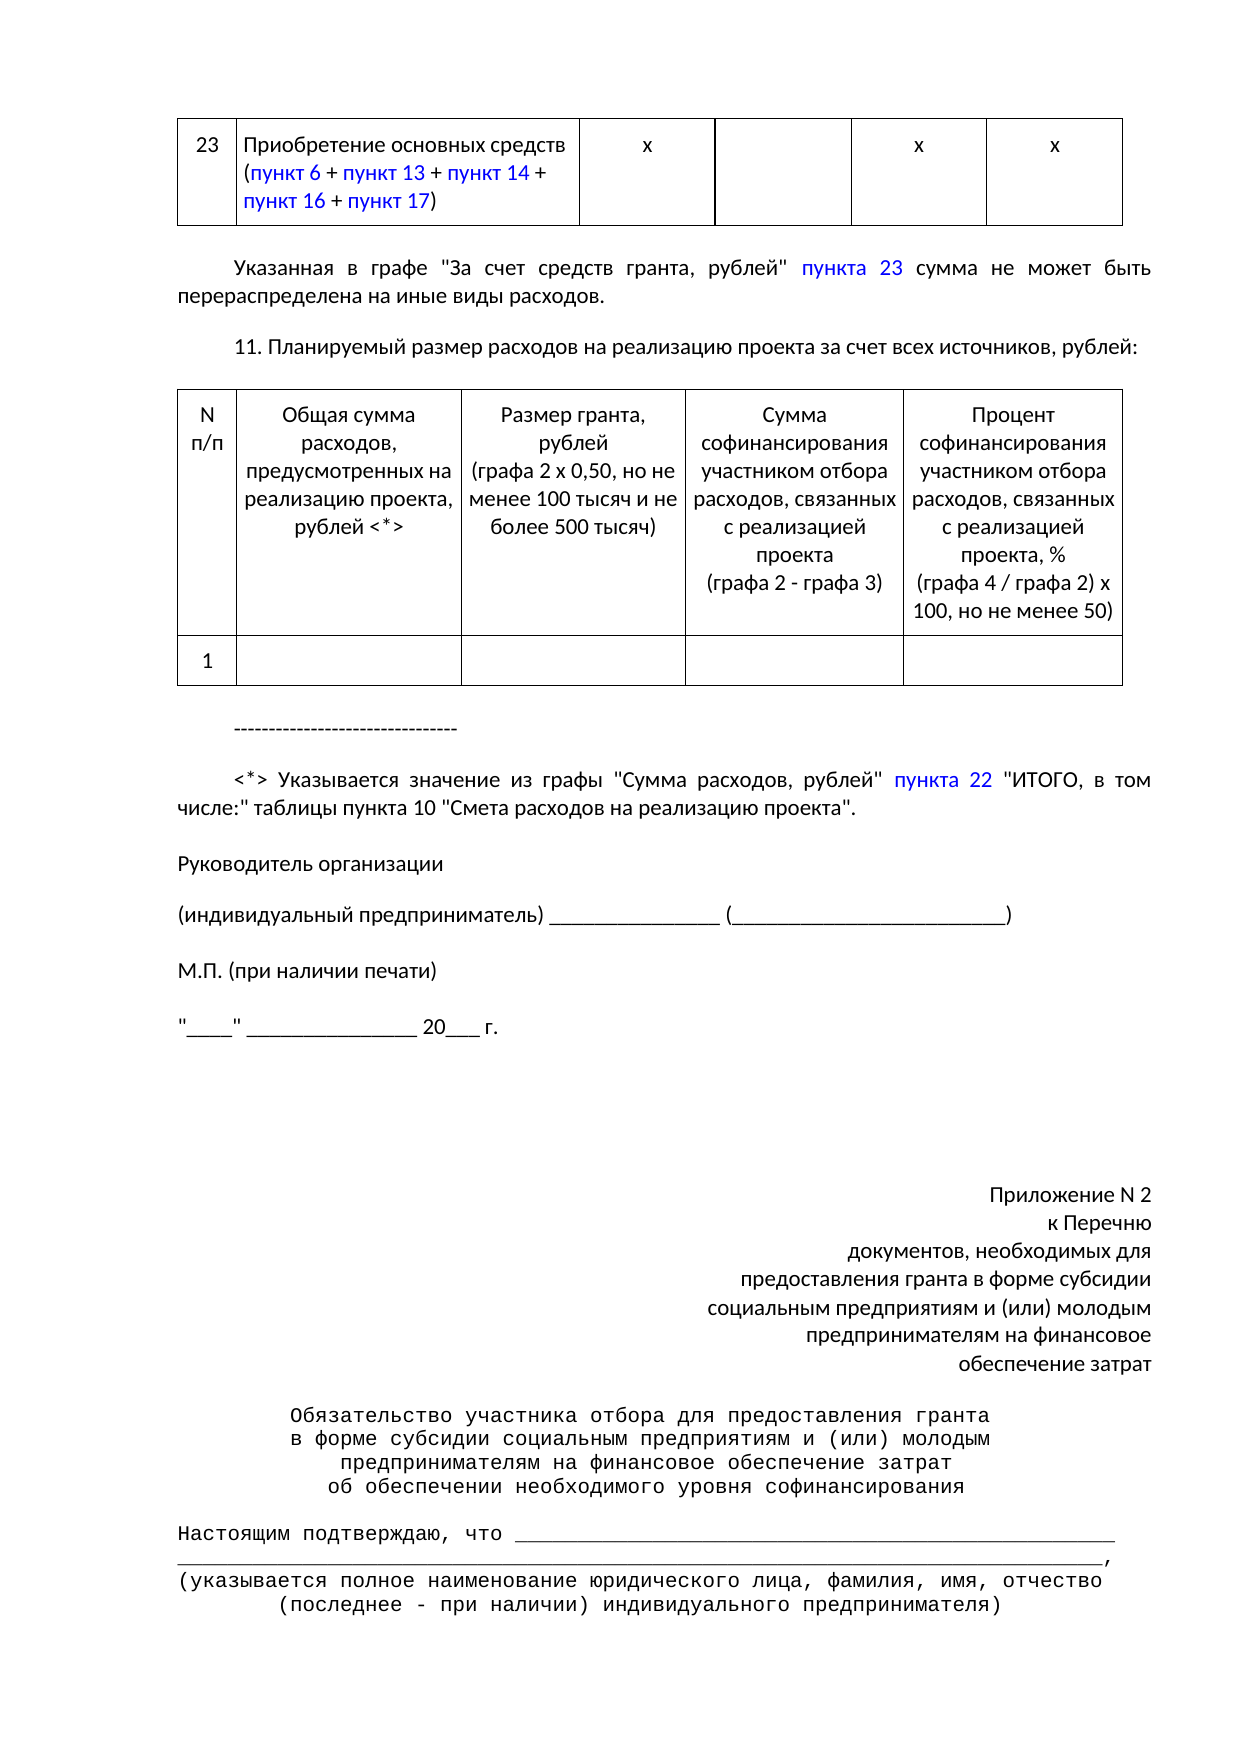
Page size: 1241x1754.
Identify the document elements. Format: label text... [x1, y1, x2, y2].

text <*> Указывается значение из графы "Сумма расходов, рублей" пункта 22 "ИТОГО, в том числе:" таблицы пункта 10 "Смета расходов на реализацию проекта". [177, 765, 1152, 821]
table_cell [716, 119, 851, 224]
text (индивидуальный предприниматель) _______________ (________________________) [177, 900, 1152, 928]
table_header Общая сумма расходов, предусмотренных на реализацию проекта, рублей <*> [237, 390, 461, 635]
text в форме субсидии социальным предприятиям и (или) молодым [177, 1428, 1152, 1452]
text Обязательство участника отбора для предоставления гранта [177, 1405, 1152, 1428]
table_header Сумма софинансирования участником отбора расходов, связанных с реализацией проекта (графа 2 - графа 3) [686, 390, 903, 635]
text Приложение N 2 [177, 1181, 1152, 1208]
table_cell [904, 636, 1122, 685]
text 11. Планируемый размер расходов на реализацию проекта за счет всех источников, рублей: [177, 332, 1152, 361]
text социальным предприятиям и (или) молодым [177, 1293, 1152, 1321]
text __________________________________________________________________________, [177, 1547, 1152, 1570]
table_cell [686, 636, 903, 685]
table_cell x [852, 119, 986, 224]
text "____" _______________ 20___ г. [177, 1012, 1152, 1040]
table_cell [237, 636, 461, 685]
text -------------------------------- [177, 714, 1152, 742]
text документов, необходимых для [177, 1237, 1152, 1264]
table_header Размер гранта, рублей (графа 2 x 0,50, но не менее 100 тысяч и не более 500 тысяч) [462, 390, 685, 635]
table_cell 1 [178, 636, 236, 685]
table_header Процент софинансирования участником отбора расходов, связанных с реализацией проекта, % (графа 4 / графа 2) x 100, но не менее 50) [904, 390, 1122, 635]
table_cell x [580, 119, 714, 224]
text предоставления гранта в форме субсидии [177, 1264, 1152, 1293]
text предпринимателям на финансовое [177, 1321, 1152, 1349]
text об обеспечении необходимого уровня софинансирования [177, 1476, 1152, 1499]
table_header N п/п [178, 390, 236, 635]
table_cell Приобретение основных средств (пункт 6 + пункт 13 + пункт 14 + пункт 16 + пункт 17) [237, 119, 579, 224]
table_cell 23 [178, 119, 236, 224]
text обеспечение затрат [177, 1349, 1152, 1377]
text (указывается полное наименование юридического лица, фамилия, имя, отчество [177, 1570, 1152, 1594]
text Руководитель организации [177, 849, 1152, 877]
text (последнее - при наличии) индивидуального предпринимателя) [177, 1594, 1152, 1617]
text предпринимателям на финансовое обеспечение затрат [177, 1452, 1152, 1476]
text Указанная в графе "За счет средств гранта, рублей" пункта 23 сумма не может быть перераспределена на иные виды расходов. [177, 253, 1152, 309]
text М.П. (при наличии печати) [177, 956, 1152, 984]
text Настоящим подтверждаю, что ________________________________________________ [177, 1523, 1152, 1547]
text к Перечню [177, 1208, 1152, 1237]
table_cell x [987, 119, 1122, 224]
table_cell [462, 636, 685, 685]
